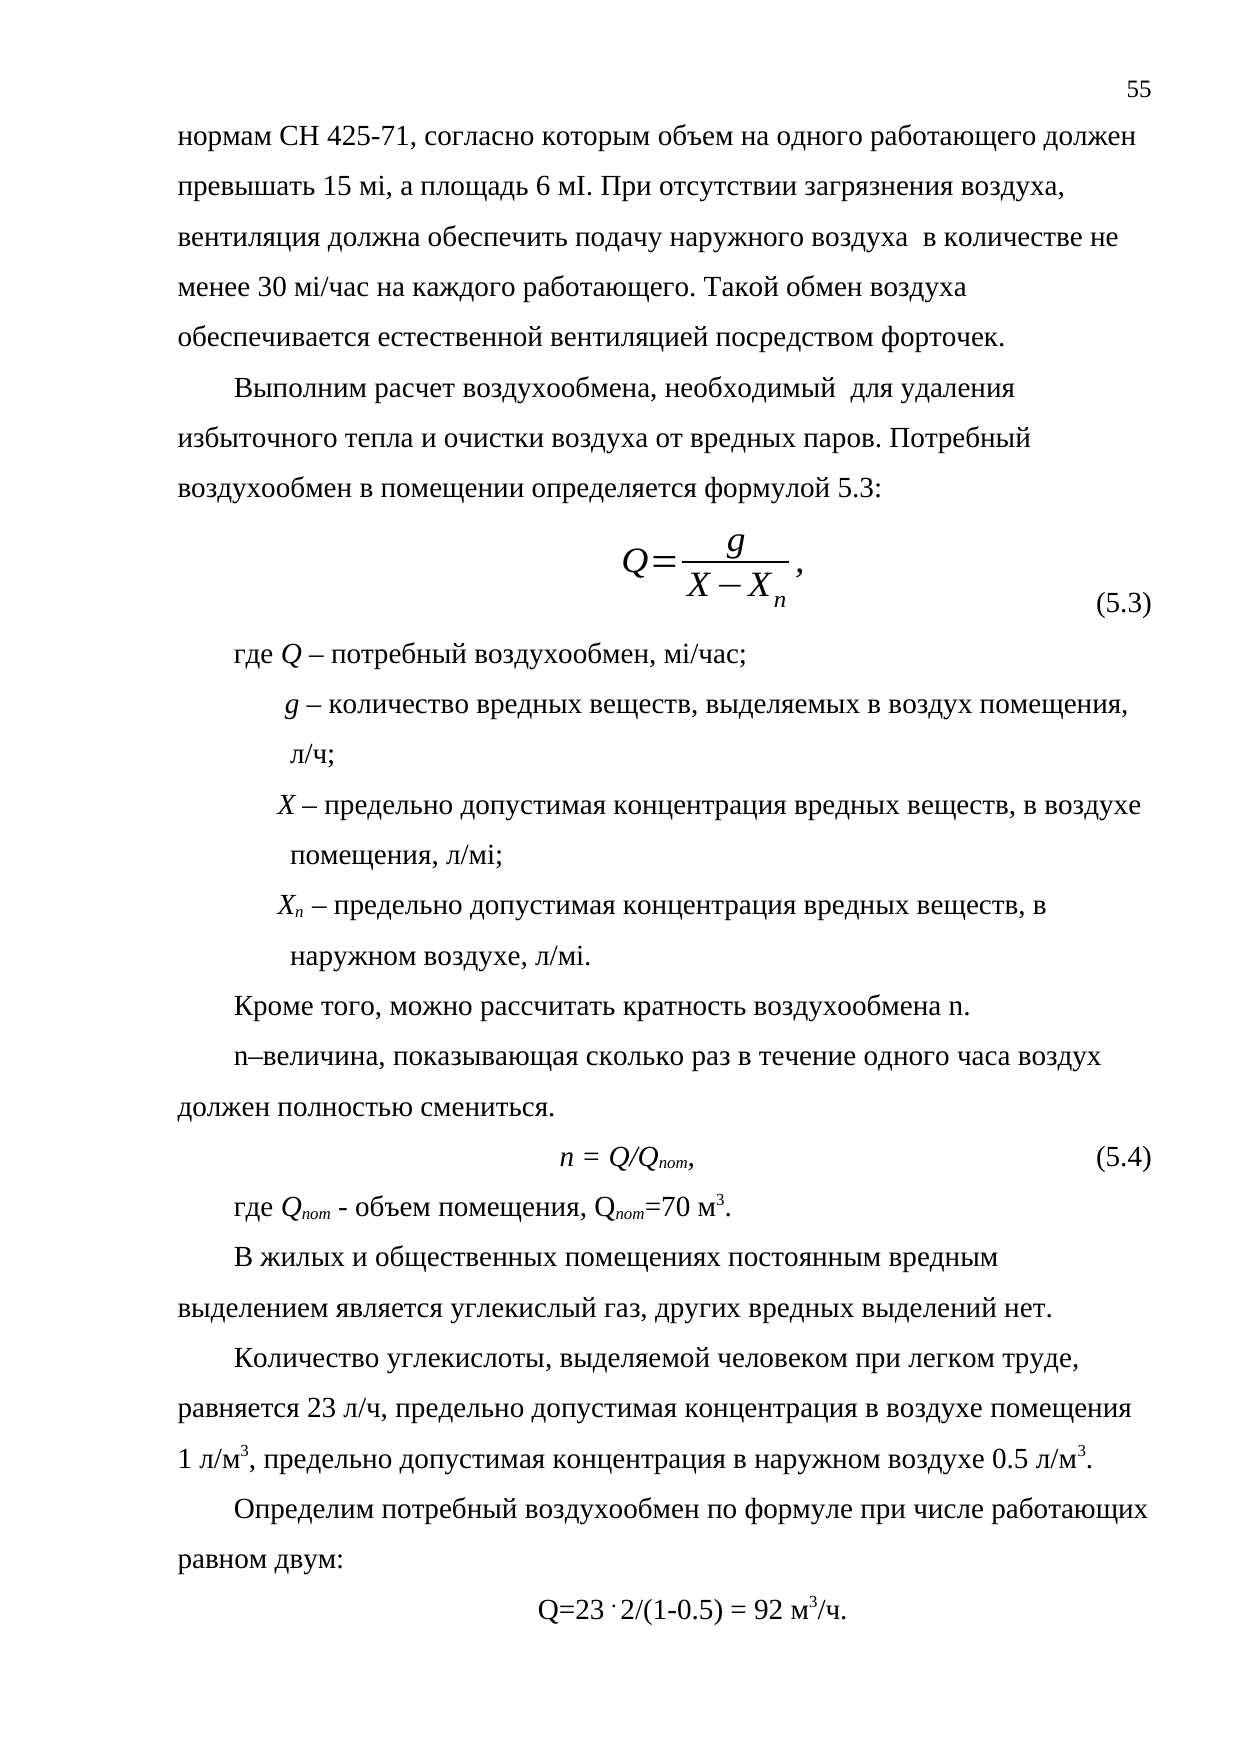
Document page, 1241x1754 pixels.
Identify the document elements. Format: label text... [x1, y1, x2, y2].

text Определим потребный воздухообмен по формуле при числе работающих равном двум: [177, 1491, 1152, 1575]
text (5.3) [177, 521, 1152, 619]
text где Qnom - объем помещения, Qnom=70 м3. [177, 1189, 1152, 1223]
text n–величина, показывающая сколько раз в течение одного часа воздух должен полностью смениться. [177, 1038, 1152, 1122]
text n = Q/Qnom, (5.4) [177, 1139, 1152, 1172]
text Количество углекислоты, выделяемой человеком при легком труде, равняется 23 л/ч, предельно допустимая концентрация в воздухе помещения 1 л/м3, предельно допустимая концентрация в наружном воздухе 0.5 л/м3. [177, 1340, 1152, 1474]
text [177, 118, 1152, 353]
text где Q – потребный воздухообмен, мі/час; [233, 636, 1152, 669]
text Выполним расчет воздухообмена, необходимый для удаления избыточного тепла и очистки воздуха от вредных паров. Потребный воздухообмен в помещении определяется формулой 5.3: [177, 370, 1152, 504]
text g – количество вредных веществ, выделяемых в воздух помещения, л/ч; [233, 686, 1152, 770]
text Кроме того, можно рассчитать кратность воздухообмена n. [177, 988, 1152, 1022]
text X – предельно допустимая концентрация вредных веществ, в воздухе помещения, л/мі; [233, 787, 1152, 871]
text В жилых и общественных помещениях постоянным вредным выделением является углекислый газ, других вредных выделений нет. [177, 1239, 1152, 1323]
text Q=23 . 2/(1-0.5) = 92 м3/ч. [177, 1592, 1152, 1625]
text Хn – предельно допустимая концентрация вредных веществ, в наружном воздухе, л/мі. [233, 887, 1152, 971]
